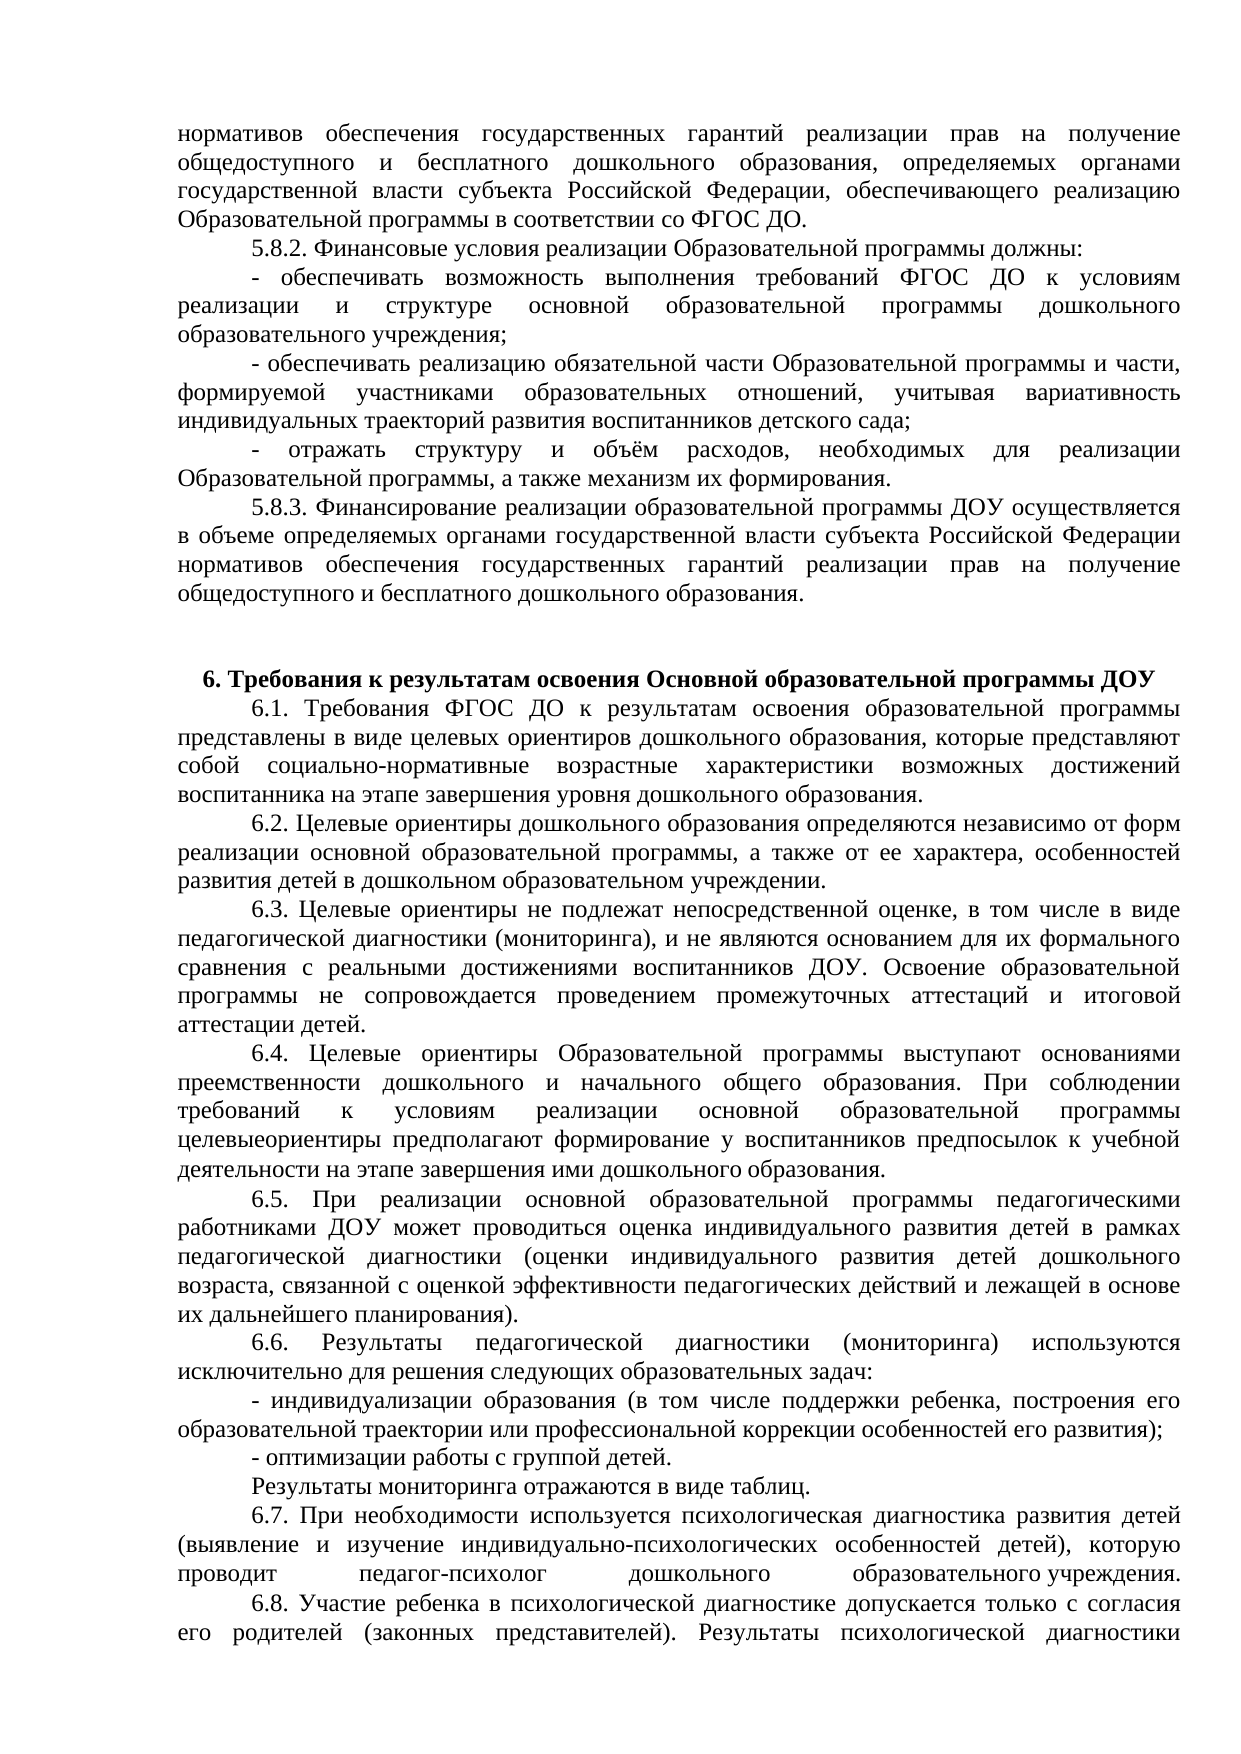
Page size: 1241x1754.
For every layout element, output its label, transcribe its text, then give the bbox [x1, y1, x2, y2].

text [177, 118, 1181, 233]
text 6. Требования к результатам освоения Основной образовательной программы ДОУ [177, 664, 1181, 693]
text 6.3. Целевые ориентиры не подлежат непосредственной оценке, в том числе в виде педагогической диагностики (мониторинга), и не являются основанием для их формального сравнения с реальными достижениями воспитанников ДОУ. Освоение образовательной программы не сопровождается проведением промежуточных аттестаций и итоговой аттестации детей. [177, 894, 1181, 1038]
text - индивидуализации образования (в том числе поддержки ребенка, построения его образовательной траектории или профессиональной коррекции особенностей его развития); [177, 1385, 1181, 1442]
text 6.5. При реализации основной образовательной программы педагогическими работниками ДОУ может проводиться оценка индивидуального развития детей в рамках педагогической диагностики (оценки индивидуального развития детей дошкольного возраста, связанной с оценкой эффективности педагогических действий и лежащей в основе их дальнейшего планирования). [177, 1184, 1181, 1327]
text - отражать структуру и объём расходов, необходимых для реализации Образовательной программы, а также механизм их формирования. [177, 434, 1181, 492]
text 6.1. Требования ФГОС ДО к результатам освоения образовательной программы представлены в виде целевых ориентиров дошкольного образования, которые представляют собой социально-нормативные возрастные характеристики возможных достижений воспитанника на этапе завершения уровня дошкольного образования. [177, 693, 1181, 808]
text 5.8.3. Финансирование реализации образовательной программы ДОУ осуществляется в объеме определяемых органами государственной власти субъекта Российской Федерации нормативов обеспечения государственных гарантий реализации прав на получение общедоступного и бесплатного дошкольного образования. [177, 492, 1181, 607]
text Результаты мониторинга отражаются в виде таблиц. [177, 1471, 1181, 1500]
text - обеспечивать реализацию обязательной части Образовательной программы и части, формируемой участниками образовательных отношений, учитывая вариативность индивидуальных траекторий развития воспитанников детского сада; [177, 348, 1181, 434]
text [177, 1500, 1181, 1645]
text 6.2. Целевые ориентиры дошкольного образования определяются независимо от форм реализации основной образовательной программы, а также от ее характера, особенностей развития детей в дошкольном образовательном учреждении. [177, 808, 1181, 894]
text 6.4. Целевые ориентиры Образовательной программы выступают основаниями преемственности дошкольного и начального общего образования. При соблюдении требований к условиям реализации основной образовательной программы целевыеориентиры предполагают формирование у воспитанников предпосылок к учебной деятельности на этапе завершения ими дошкольного образования. [177, 1038, 1181, 1184]
text - обеспечивать возможность выполнения требований ФГОС ДО к условиям реализации и структуре основной образовательной программы дошкольного образовательного учреждения; [177, 262, 1181, 348]
text 6.6. Результаты педагогической диагностики (мониторинга) используются исключительно для решения следующих образовательных задач: [177, 1327, 1181, 1385]
text - оптимизации работы с группой детей. [177, 1442, 1181, 1471]
text 5.8.2. Финансовые условия реализации Образовательной программы должны: [177, 233, 1181, 262]
